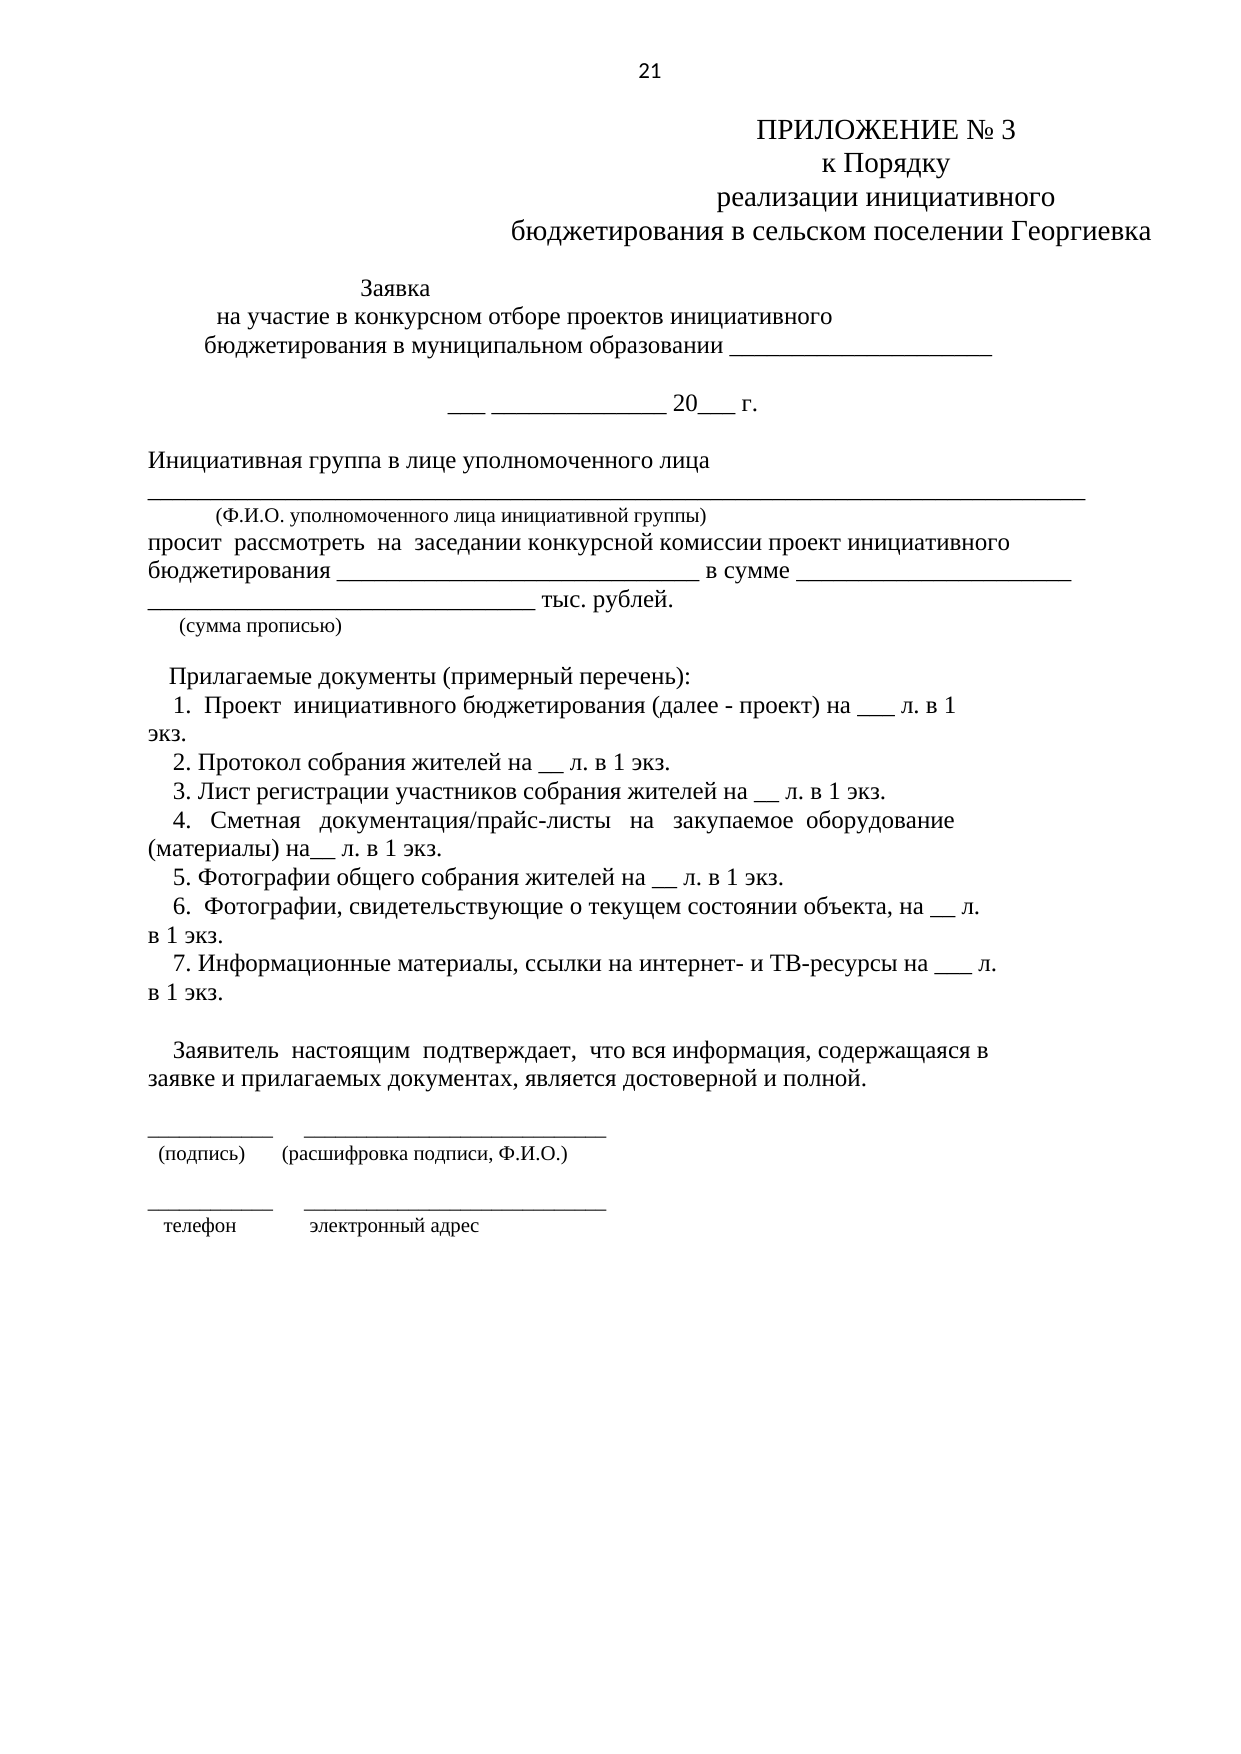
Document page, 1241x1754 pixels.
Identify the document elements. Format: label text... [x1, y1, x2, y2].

text 7. Информационные материалы, ссылки на интернет- и ТВ-ресурсы на ___ л. [148, 948, 1152, 977]
text телефон электронный адрес [148, 1213, 1152, 1237]
text (подпись) (расшифровка подписи, Ф.И.О.) [148, 1140, 1152, 1164]
text реализации инициативного [620, 179, 1152, 213]
text ____________ _____________________________ [148, 1188, 1152, 1213]
text 2. Протокол собрания жителей на __ л. в 1 экз. [148, 747, 1152, 776]
text Заявитель настоящим подтверждает, что вся информация, содержащаяся в [148, 1035, 1152, 1063]
text ___________________________________________________________________________ [148, 474, 1152, 503]
text ____________ _____________________________ [148, 1116, 1152, 1140]
text ПРИЛОЖЕНИЕ № 3 [620, 112, 1152, 146]
text к Порядку [620, 146, 1152, 179]
text заявке и прилагаемых документах, является достоверной и полной. [148, 1063, 1152, 1092]
text ___ ______________ 20___ г. [148, 388, 1152, 416]
text экз. [148, 718, 1152, 747]
text просит рассмотреть на заседании конкурсной комиссии проект инициативного [148, 527, 1152, 555]
text бюджетирования _____________________________ в сумме ______________________ [148, 555, 1152, 584]
text 4. Сметная документация/прайс-листы на закупаемое оборудование [148, 805, 1152, 833]
text (сумма прописью) [148, 613, 1152, 637]
text Инициативная группа в лице уполномоченного лица [148, 445, 1152, 474]
text Заявка [148, 273, 1152, 301]
text бюджетирования в сельском поселении Георгиевка [148, 213, 1152, 246]
text (Ф.И.О. уполномоченного лица инициативной группы) [148, 503, 1152, 527]
text на участие в конкурсном отборе проектов инициативного [148, 301, 1152, 330]
text 6. Фотографии, свидетельствующие о текущем состоянии объекта, на __ л. [148, 891, 1152, 920]
text 1. Проект инициативного бюджетирования (далее - проект) на ___ л. в 1 [148, 690, 1152, 718]
text 3. Лист регистрации участников собрания жителей на __ л. в 1 экз. [148, 776, 1152, 805]
text _______________________________ тыс. рублей. [148, 584, 1152, 613]
text Прилагаемые документы (примерный перечень): [148, 661, 1152, 690]
text в 1 экз. [148, 977, 1152, 1006]
text в 1 экз. [148, 920, 1152, 948]
text бюджетирования в муниципальном образовании _____________________ [148, 330, 1152, 359]
text (материалы) на__ л. в 1 экз. [148, 833, 1152, 862]
text 5. Фотографии общего собрания жителей на __ л. в 1 экз. [148, 862, 1152, 891]
